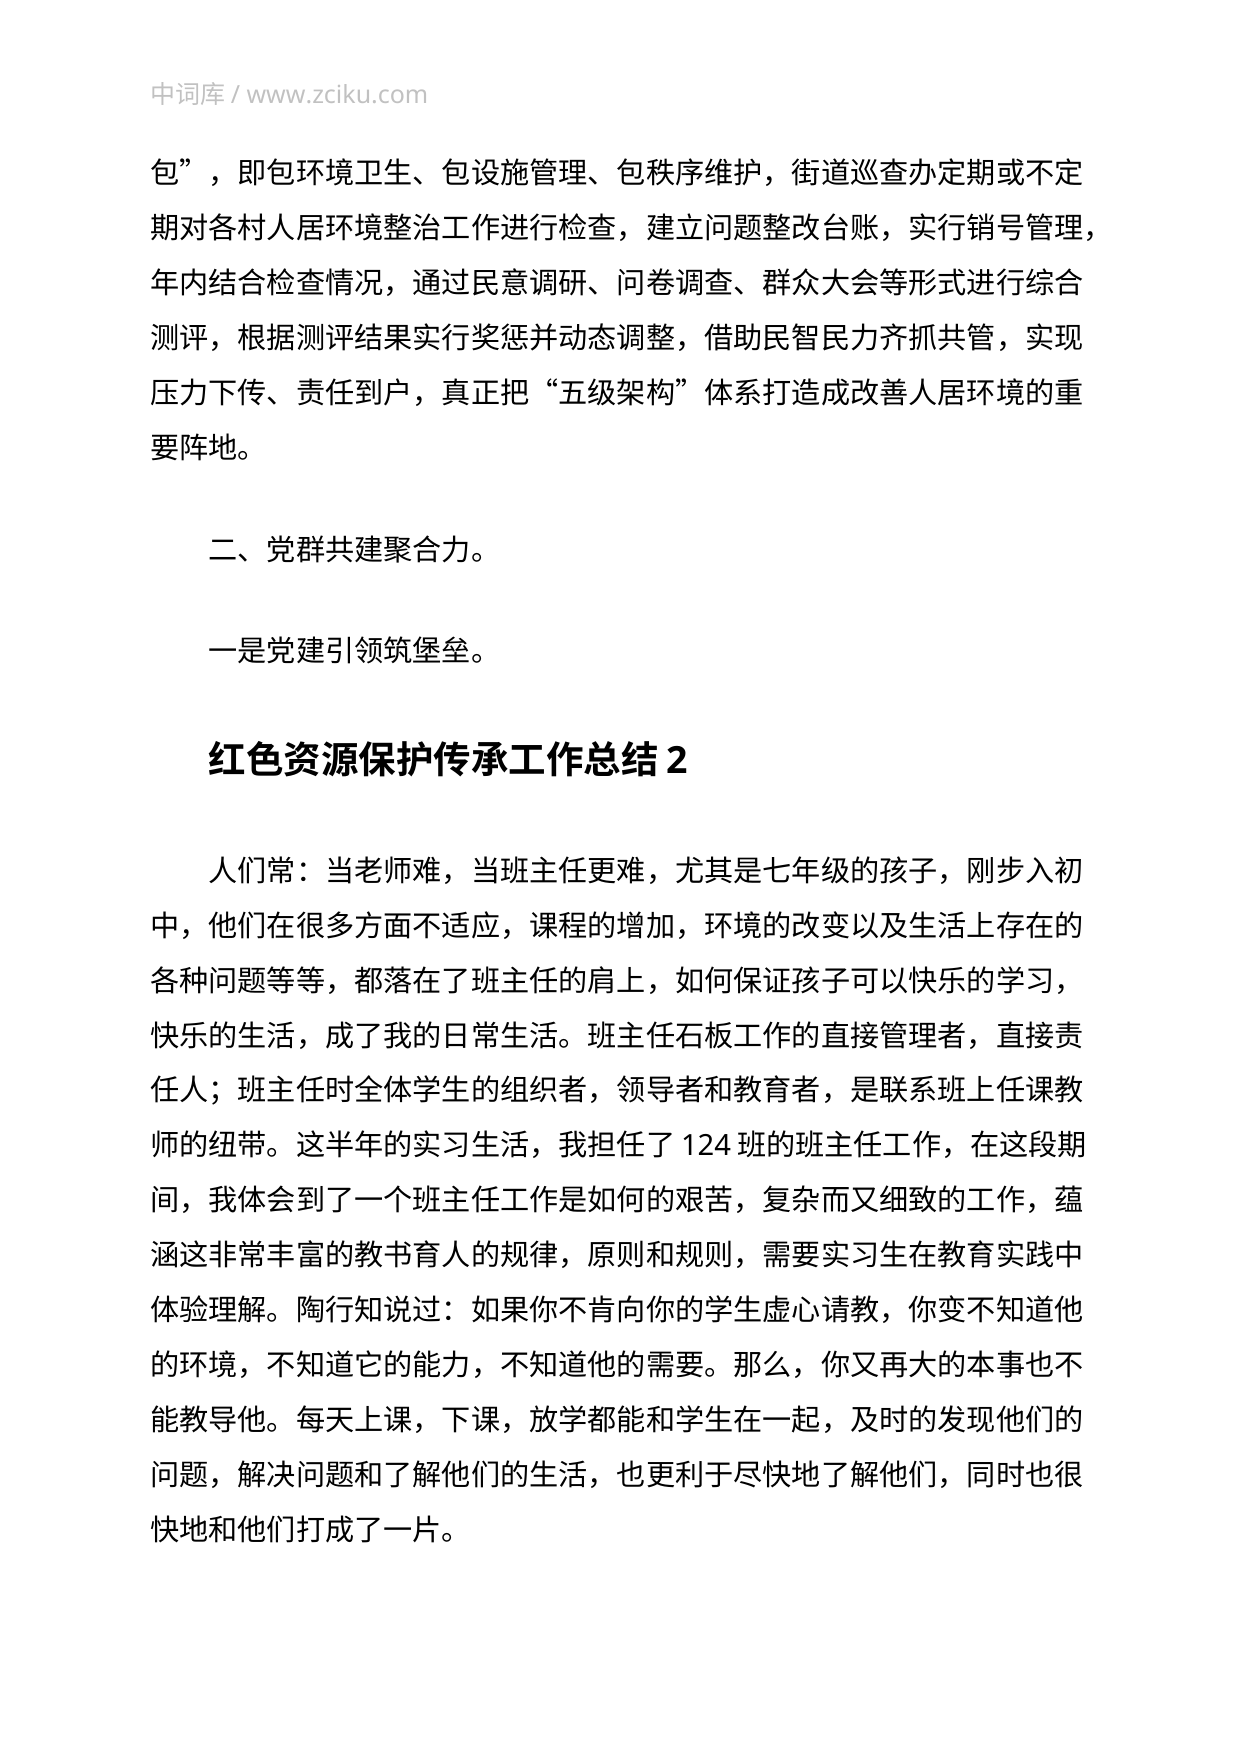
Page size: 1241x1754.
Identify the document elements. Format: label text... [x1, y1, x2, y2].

text 二、党群共建聚合力。 [150, 526, 1090, 568]
text 一是党建引领筑堡垒。 [150, 628, 1090, 670]
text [150, 150, 1090, 467]
text 人们常：当老师难，当班主任更难，尤其是七年级的孩子，刚步入初中，他们在很多方面不适应，课程的增加，环境的改变以及生活上存在的各种问题等等，都落在了班主任的肩上，如何保证孩子可以快乐的学习，快乐的生活，成了我的日常生活。班主任石板工作的直接管理者，直接责任人；班主任时全体学生的组织者，领导者和教育者，是联系班上任课教师的纽带。这半年的实习生活，我担任了124班的班主任工作，在这段期间，我体会到了一个班主任工作是如何的艰苦，复杂而又细致的工作，蕴涵这非常丰富的教书育人的规律，原则和规则，需要实习生在教育实践中体验理解。陶行知说过：如果你不肯向你的学生虚心请教，你变不知道他的环境，不知道它的能力，不知道他的需要。那么，你又再大的本事也不能教导他。每天上课，下课，放学都能和学生在一起，及时的发现他们的问题，解决问题和了解他们的生活，也更利于尽快地了解他们，同时也很快地和他们打成了一片。 [150, 847, 1090, 1548]
text 红色资源保护传承工作总结2 [150, 730, 1090, 784]
